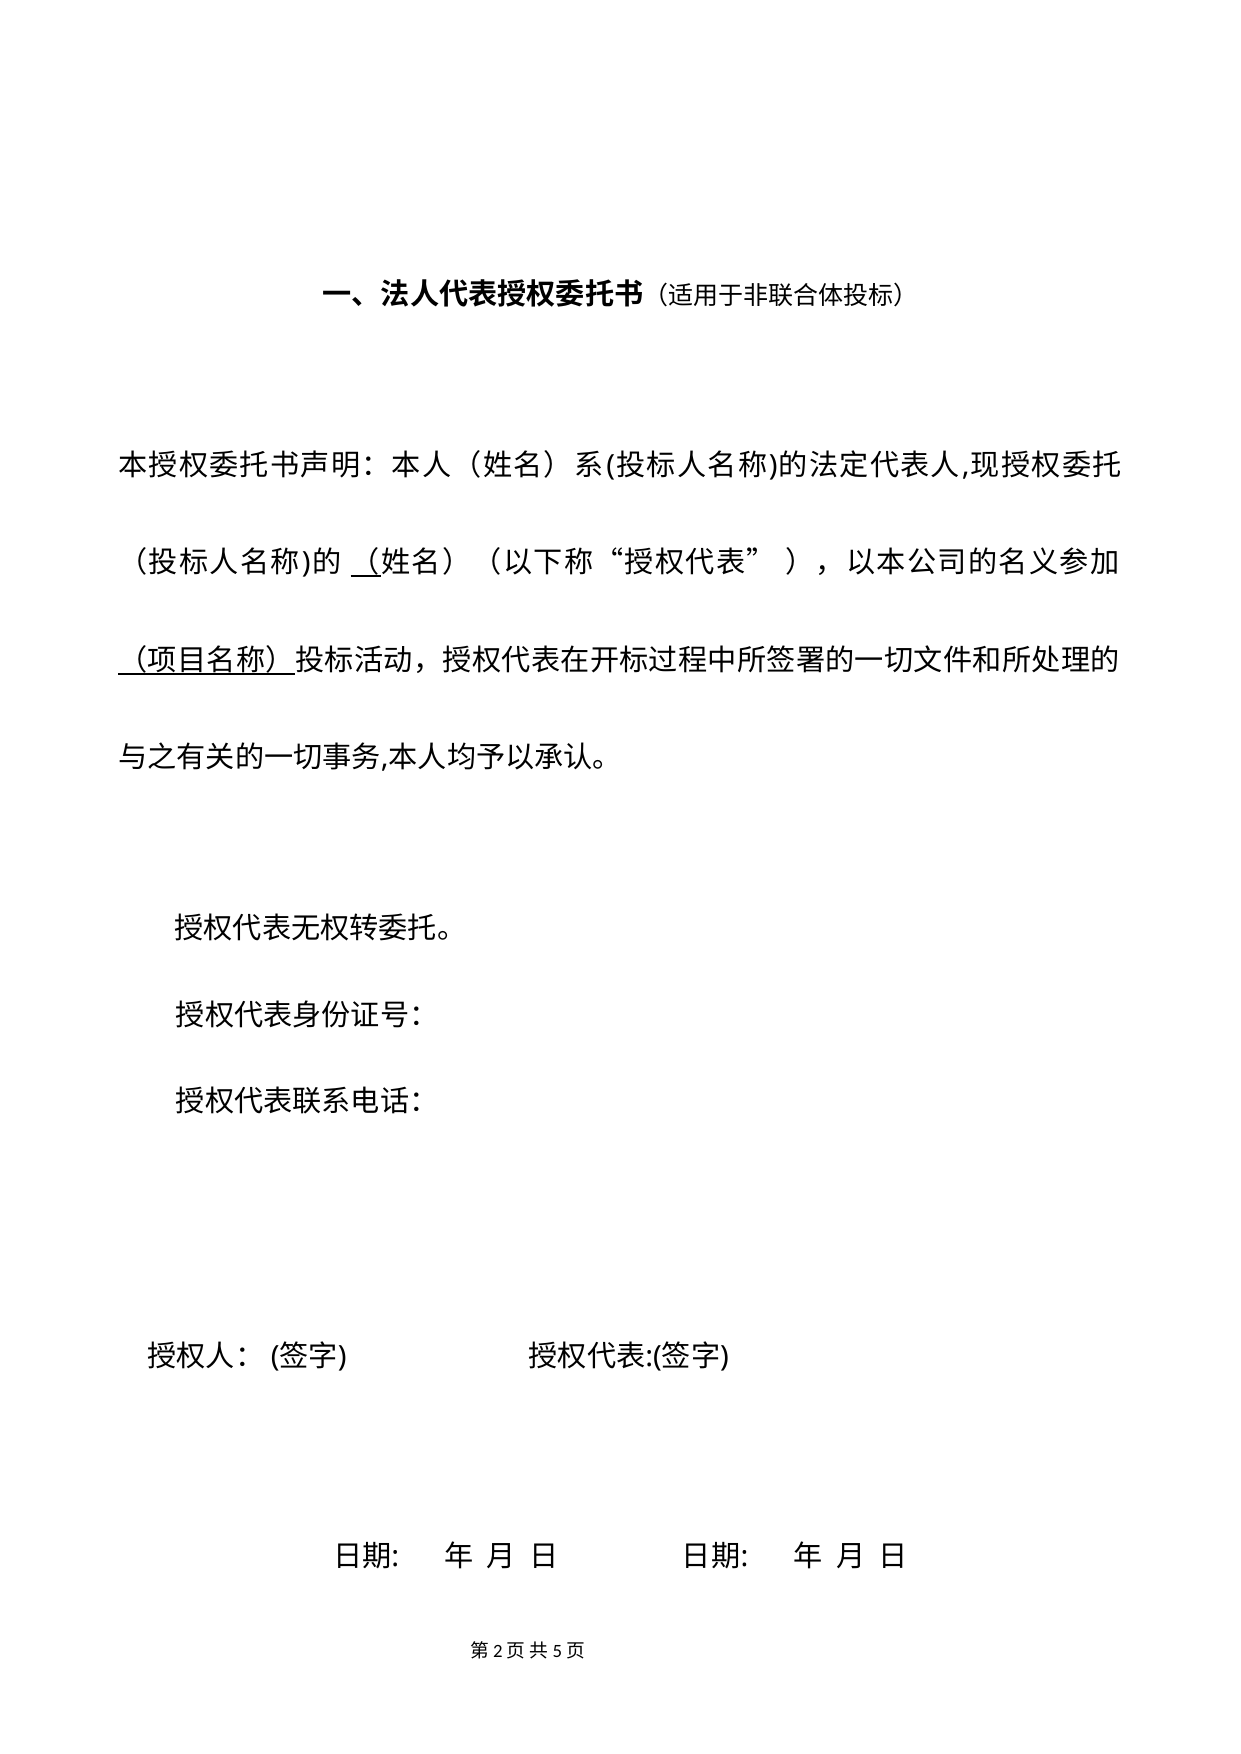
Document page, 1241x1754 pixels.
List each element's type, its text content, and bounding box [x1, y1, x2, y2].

text 授权代表无权转委托。 [118, 894, 1122, 959]
text 授权代表联系电话： [118, 1066, 1122, 1131]
text 授权代表身份证号： [118, 980, 1122, 1045]
text 本授权委托书声明：本人（姓名）系(投标人名称)的法定代表人,现授权委托（投标人名称)的 （姓名）（以下称“授权代表” ），以本公司的名义参加（项目名称）投标活动，授权代表在开标过程中所签署的一切文件和所处理的与之有关的一切事务,本人均予以承认。 [118, 430, 1122, 788]
text 一、法人代表授权委托书（适用于非联合体投标） [118, 259, 1122, 324]
text 日期: 年 月 日 日期: 年 月 日 [118, 1522, 1122, 1587]
text 授权人： (签字) 授权代表:(签字) [118, 1322, 1122, 1387]
